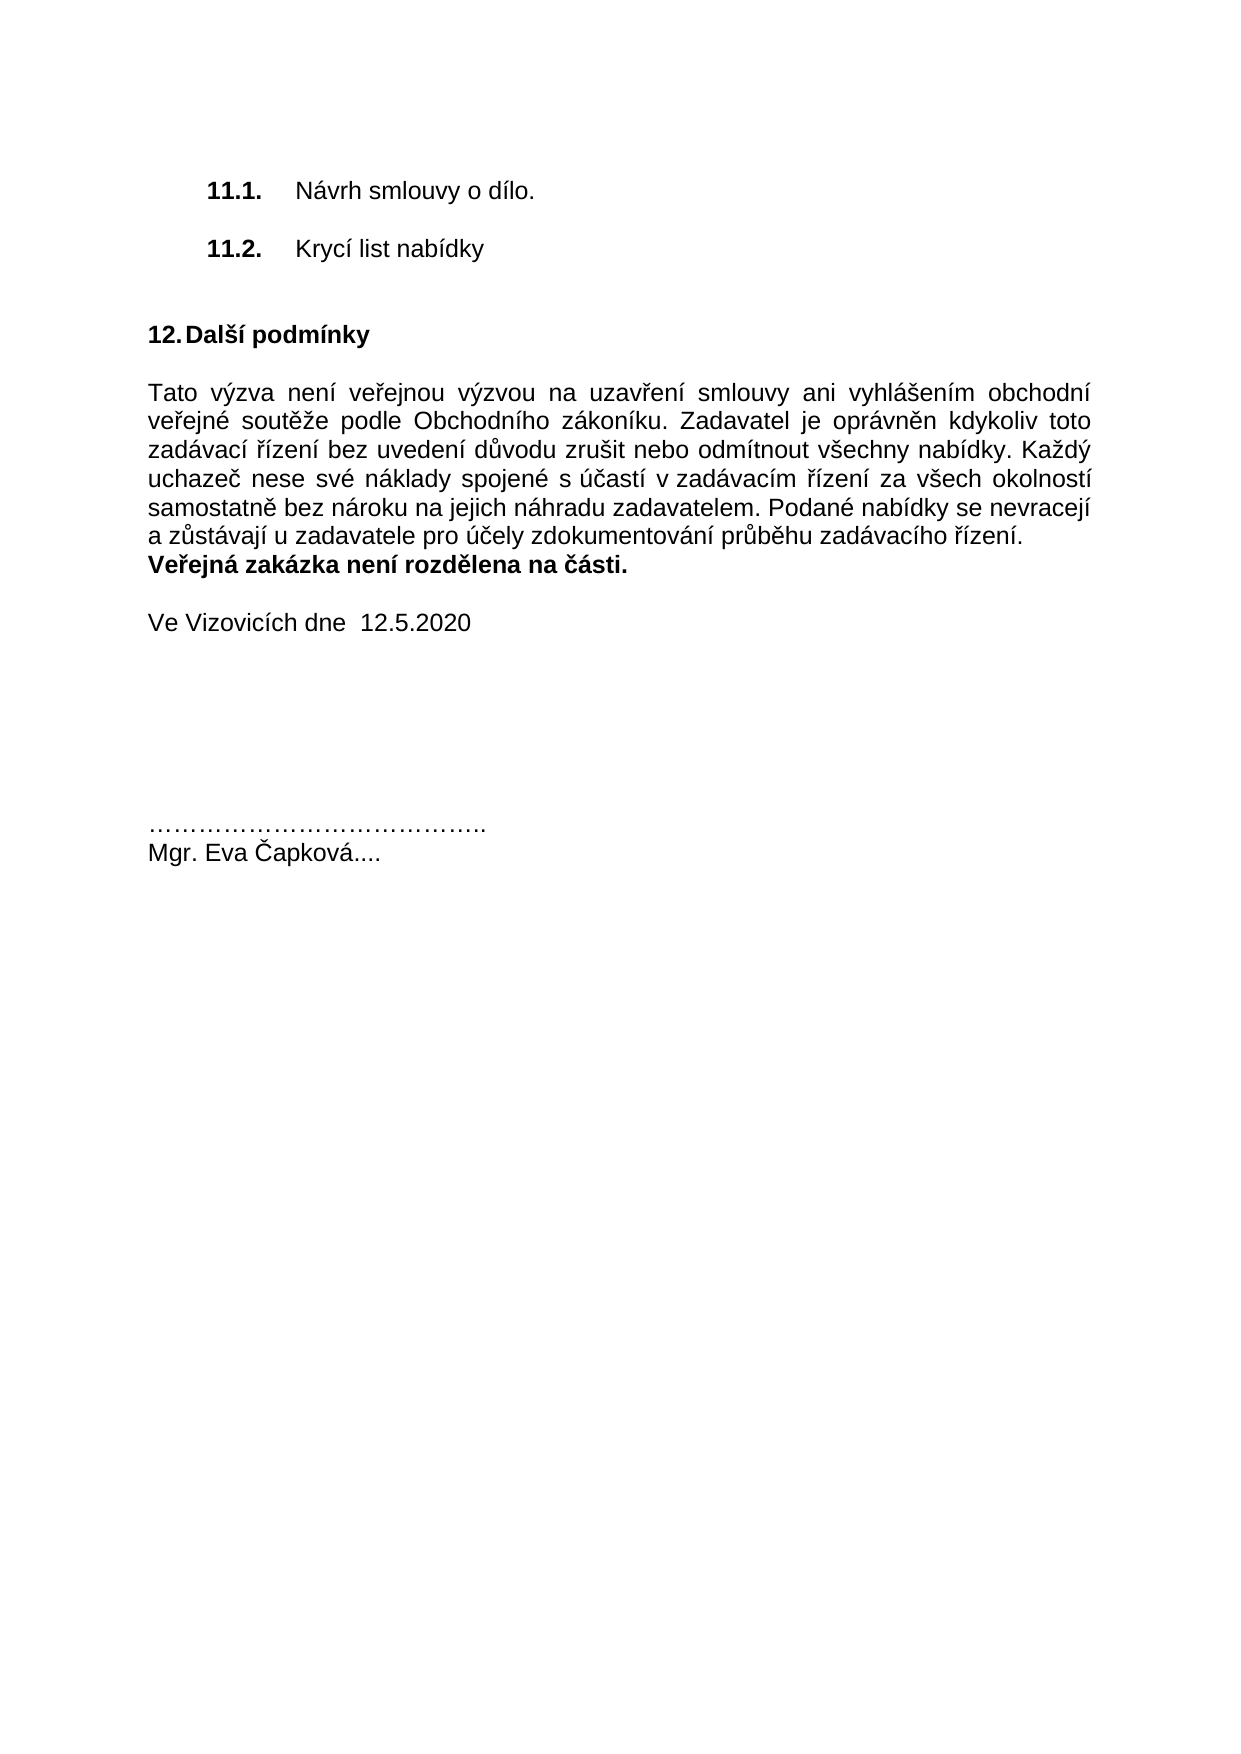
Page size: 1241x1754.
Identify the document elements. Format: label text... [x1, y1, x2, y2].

text Veřejná zakázka není rozdělena na části. [148, 550, 1093, 579]
text ………………………………….. [148, 809, 1093, 838]
list Další podmínky [148, 320, 1093, 349]
text Ve Vizovicích dne 12.5.2020 [148, 608, 1093, 636]
list Návrh smlouvy o dílo. [207, 176, 1093, 205]
list Krycí list nabídky [207, 234, 1093, 263]
text Mgr. Eva Čapková.... [148, 838, 1093, 866]
text Tato výzva není veřejnou výzvou na uzavření smlouvy ani vyhlášením obchodní veřejné soutěže podle Obchodního zákoníku. Zadavatel je oprávněn kdykoliv toto zadávací řízení bez uvedení důvodu zrušit nebo odmítnout všechny nabídky. Každý uchazeč nese své náklady spojené s účastí v zadávacím řízení za všech okolností samostatně bez nároku na jejich náhradu zadavatelem. Podané nabídky se nevracejí a zůstávají u zadavatele pro účely zdokumentování průběhu zadávacího řízení. [148, 378, 1093, 550]
